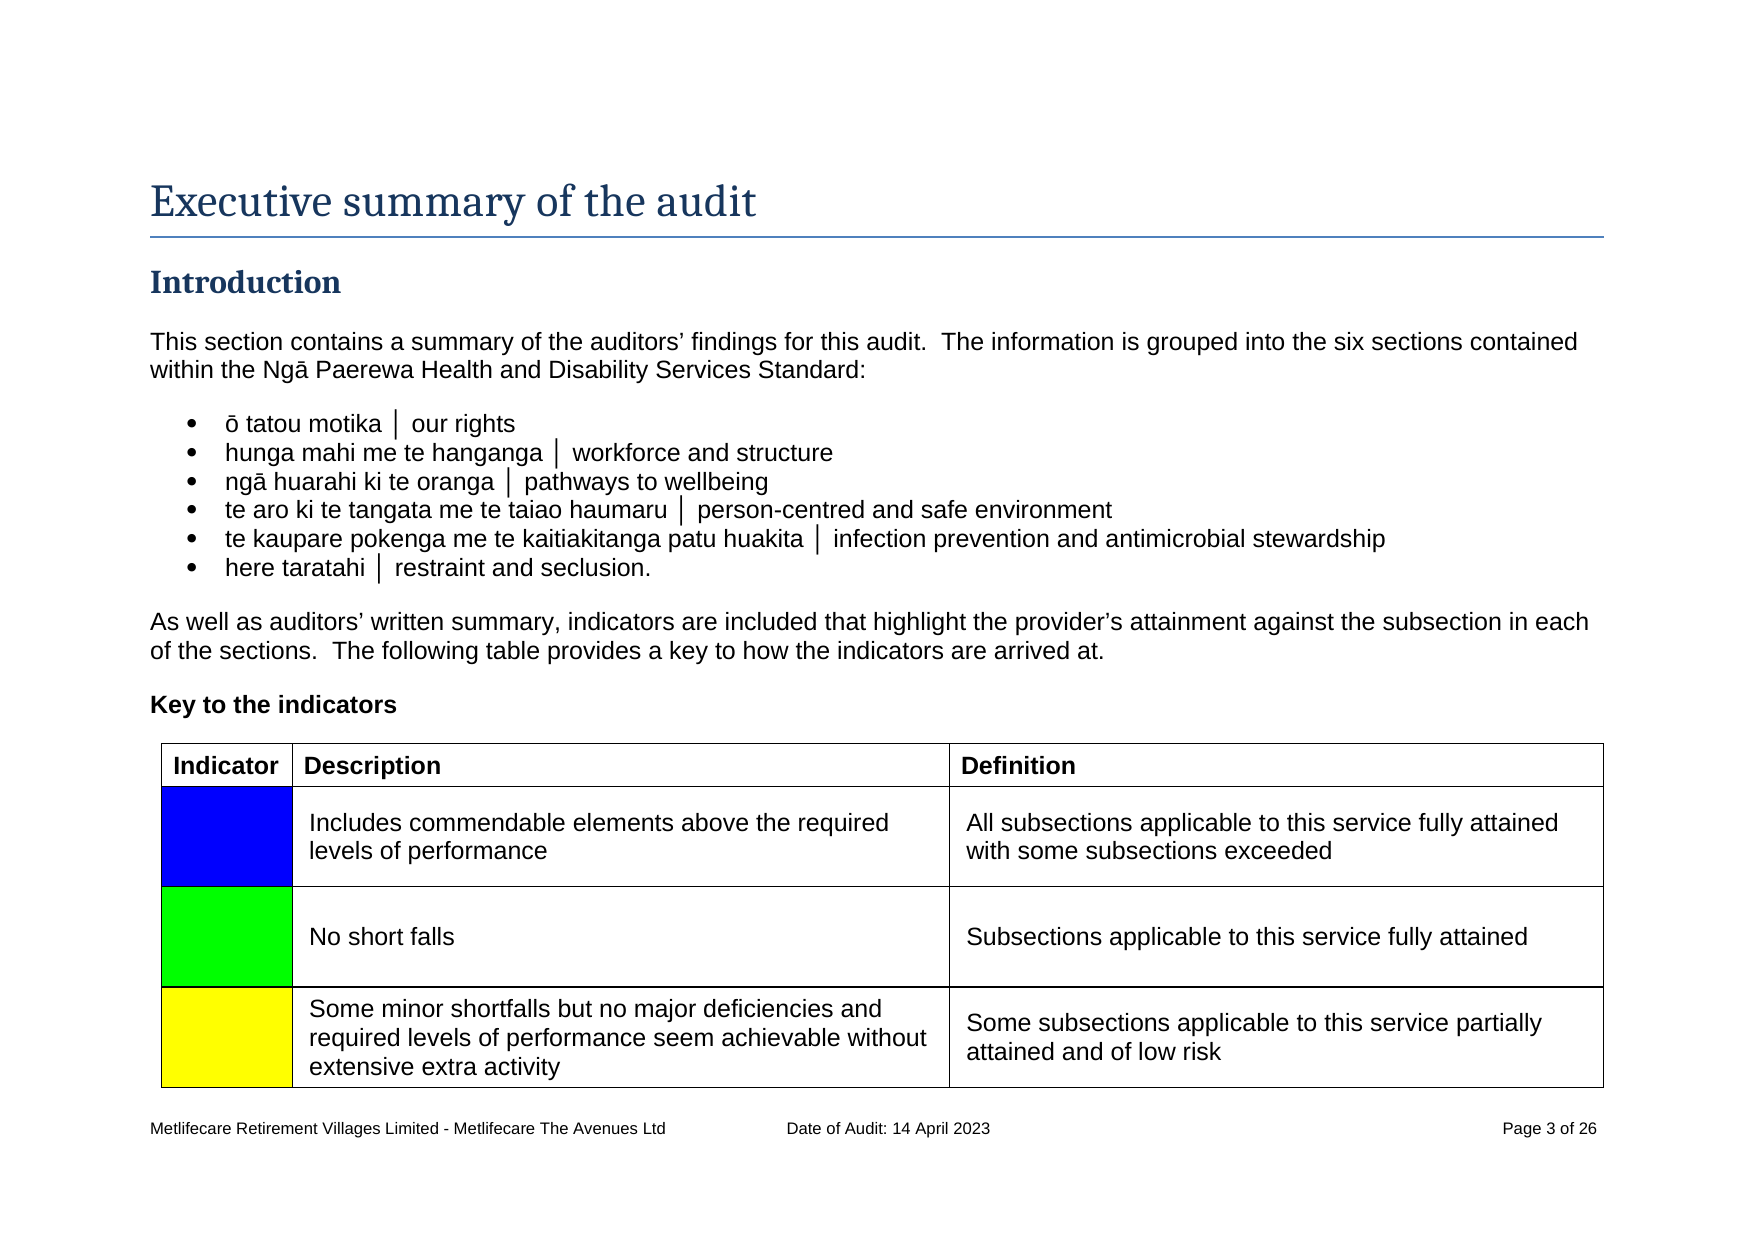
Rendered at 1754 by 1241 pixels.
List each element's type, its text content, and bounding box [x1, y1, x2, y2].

list ō tatou motika │ our rights [397, 409, 1604, 438]
list ngā huarahi ki te oranga │ pathways to wellbeing [187, 467, 507, 496]
list here taratahi │ restraint and seclusion. [187, 553, 378, 582]
table_header Definition [950, 744, 1603, 786]
table_cell Some subsections applicable to this service partially attained and of low risk [950, 988, 1603, 1087]
list te aro ki te tangata me te taiao haumaru │ person-centred and safe environment [187, 496, 680, 524]
table_cell Some minor shortfalls but no major deficiencies and required levels of performance seem achievable without extensive extra activity [293, 988, 949, 1087]
table_cell [162, 887, 292, 986]
subtitle Introduction [150, 263, 1604, 301]
table_cell No short falls [293, 887, 949, 986]
list hunga mahi me te hanganga │ workforce and structure [187, 438, 555, 467]
list te kaupare pokenga me te kaitiakitanga patu huakita │ infection prevention and antimicrobial stewardship [187, 524, 816, 553]
list here taratahi │ restraint and seclusion. [380, 553, 1604, 582]
table_cell Includes commendable elements above the required levels of performance [293, 787, 949, 886]
text This section contains a summary of the auditors’ findings for this audit. The information is grouped into the six sections contained within the Ngā Paerewa Health and Disability Services Standard: [150, 326, 1604, 384]
list te aro ki te tangata me te taiao haumaru │ person-centred and safe environment [682, 496, 1604, 524]
table_header Description [293, 744, 949, 786]
list ō tatou motika │ our rights [187, 409, 395, 438]
table_cell Subsections applicable to this service fully attained [950, 887, 1603, 986]
table_cell [162, 787, 292, 886]
list hunga mahi me te hanganga │ workforce and structure [557, 438, 1604, 467]
table_cell All subsections applicable to this service fully attained with some subsections exceeded [950, 787, 1603, 886]
list ngā huarahi ki te oranga │ pathways to wellbeing [509, 467, 1604, 496]
text As well as auditors’ written summary, indicators are included that highlight the provider’s attainment against the subsection in each of the sections. The following table provides a key to how the indicators are arrived at. [150, 607, 1604, 664]
text Key to the indicators [150, 689, 1604, 718]
list te kaupare pokenga me te kaitiakitanga patu huakita │ infection prevention and antimicrobial stewardship [818, 524, 1604, 553]
table_cell [162, 988, 292, 1087]
table_header Indicator [162, 744, 292, 786]
subtitle Executive summary of the audit [150, 175, 1604, 236]
